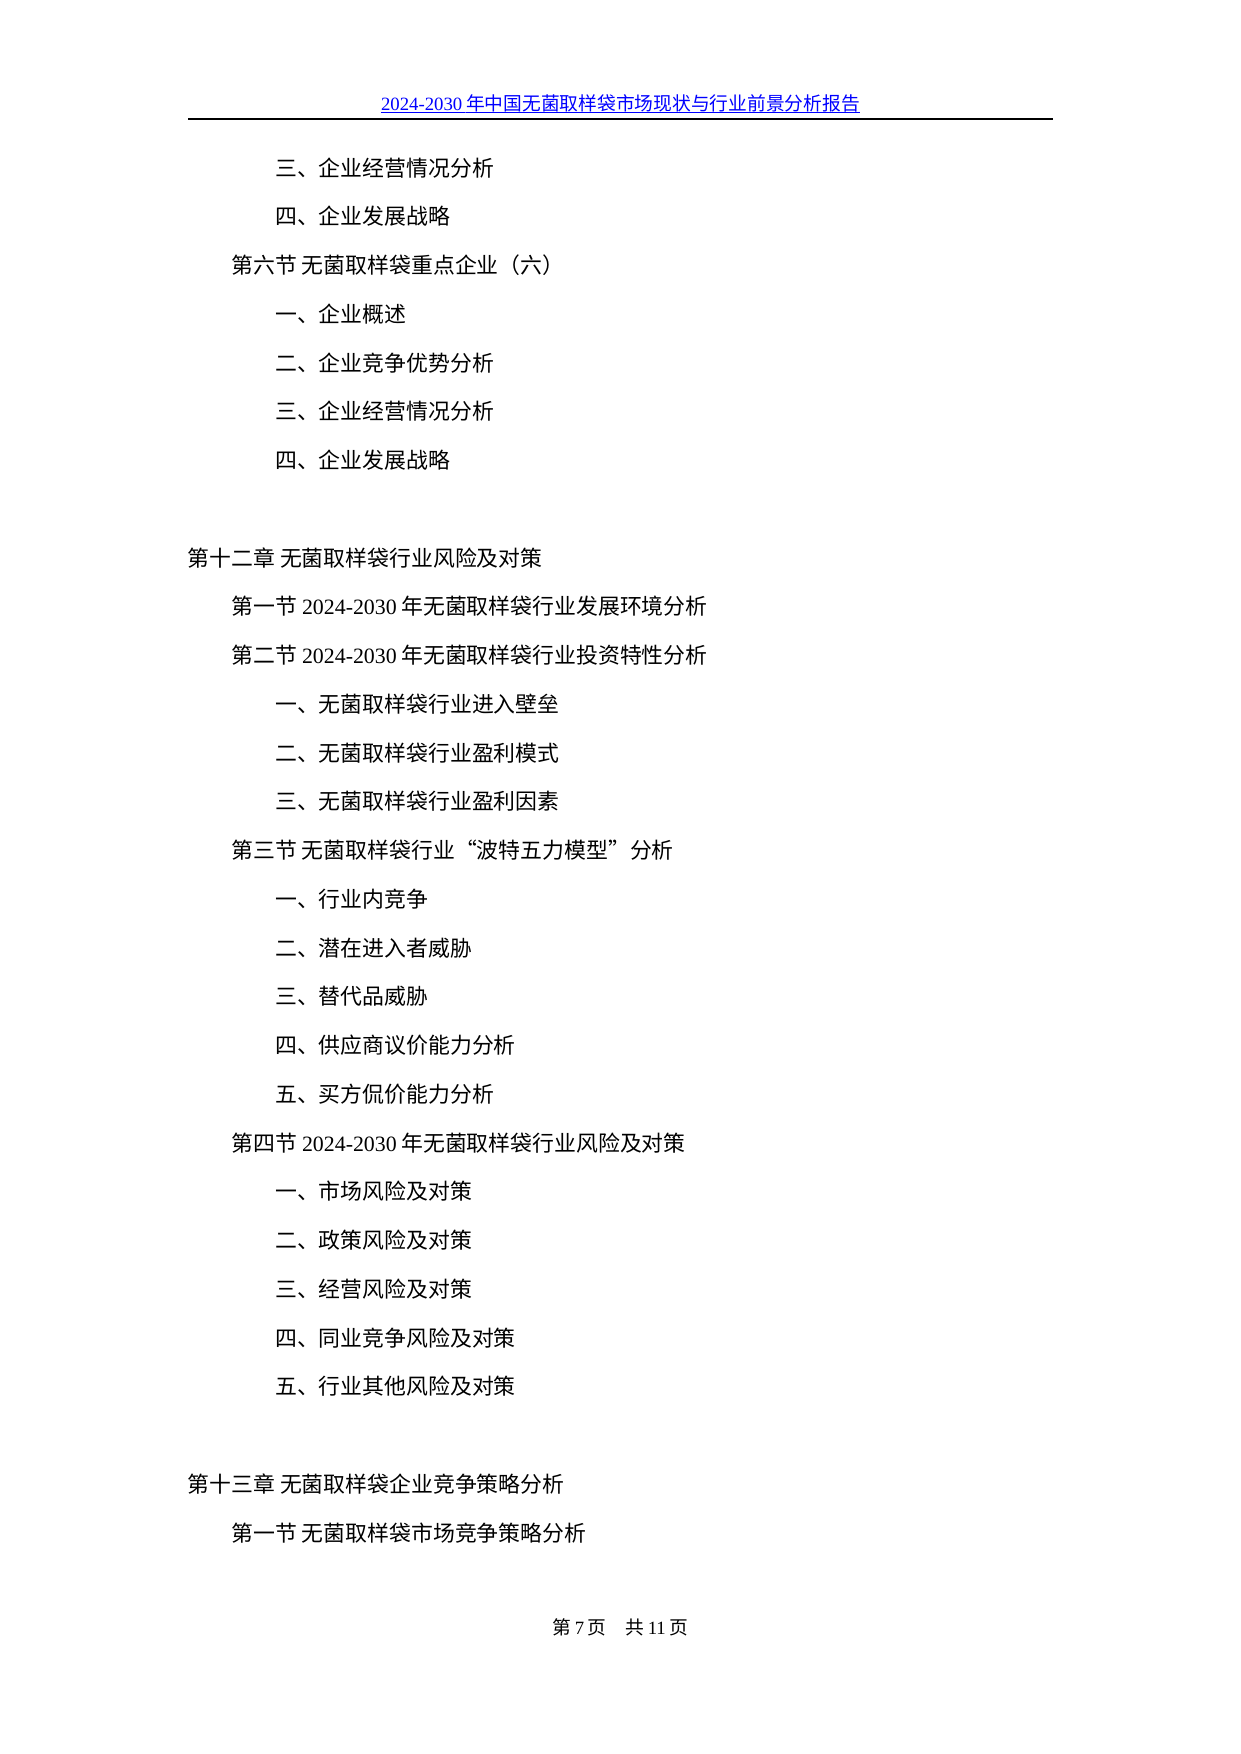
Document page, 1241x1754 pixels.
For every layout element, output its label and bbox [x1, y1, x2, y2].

text [187, 150, 1053, 1548]
